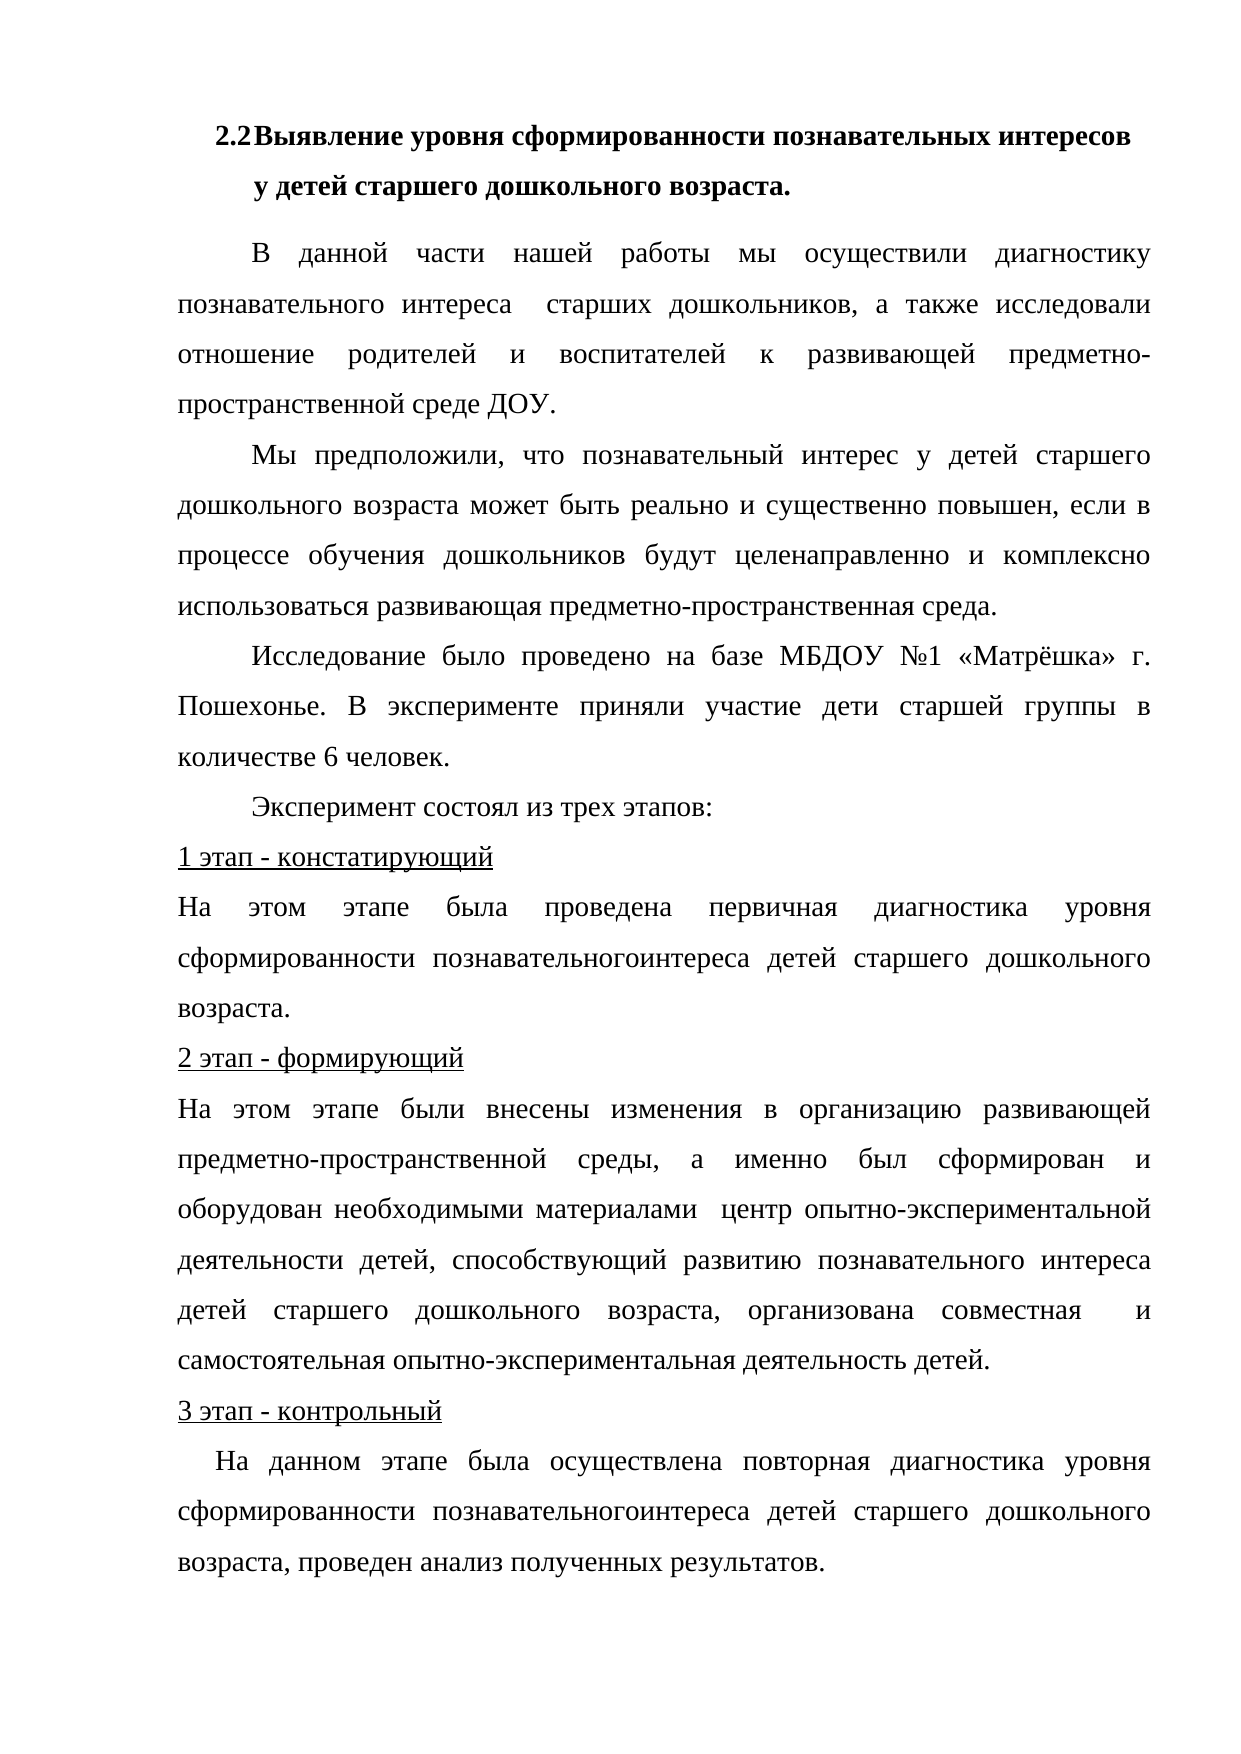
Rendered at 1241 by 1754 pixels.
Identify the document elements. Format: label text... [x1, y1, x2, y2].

text Исследование было проведено на базе МБДОУ №1 «Матрёшка» г. Пошехонье. В эксперименте приняли участие дети старшей группы в количестве 6 человек. [177, 638, 1152, 772]
text На этом этапе была проведена первичная диагностика уровня сформированности познавательногоинтереса детей старшего дошкольного возраста. [177, 889, 1152, 1024]
text 2 этап - формирующий [177, 1041, 1152, 1074]
text 3 этап - контрольный [177, 1393, 1152, 1426]
text В данной части нашей работы мы осуществили диагностику познавательного интереса старших дошкольников, а также исследовали отношение родителей и воспитателей к развивающей предметно-пространственной среде ДОУ. [177, 236, 1152, 420]
text На этом этапе были внесены изменения в организацию развивающей предметно-пространственной среды, а именно был сформирован и оборудован необходимыми материалами центр опытно-экспериментальной деятельности детей, способствующий развитию познавательного интереса детей старшего дошкольного возраста, организована совместная и самостоятельная опытно-экспериментальная деятельность детей. [177, 1091, 1152, 1376]
text На данном этапе была осуществлена повторная диагностика уровня сформированности познавательногоинтереса детей старшего дошкольного возраста, проведен анализ полученных результатов. [177, 1443, 1152, 1577]
list Выявление уровня сформированности познавательных интересов у детей старшего дошкольного возраста. [215, 118, 1152, 202]
text 1 этап - констатирующий [177, 839, 1152, 873]
text Мы предположили, что познавательный интерес у детей старшего дошкольного возраста может быть реально и существенно повышен, если в процессе обучения дошкольников будут целенаправленно и комплексно использоваться развивающая предметно-пространственная среда. [177, 437, 1152, 621]
text Эксперимент состоял из трех этапов: [177, 789, 1152, 822]
